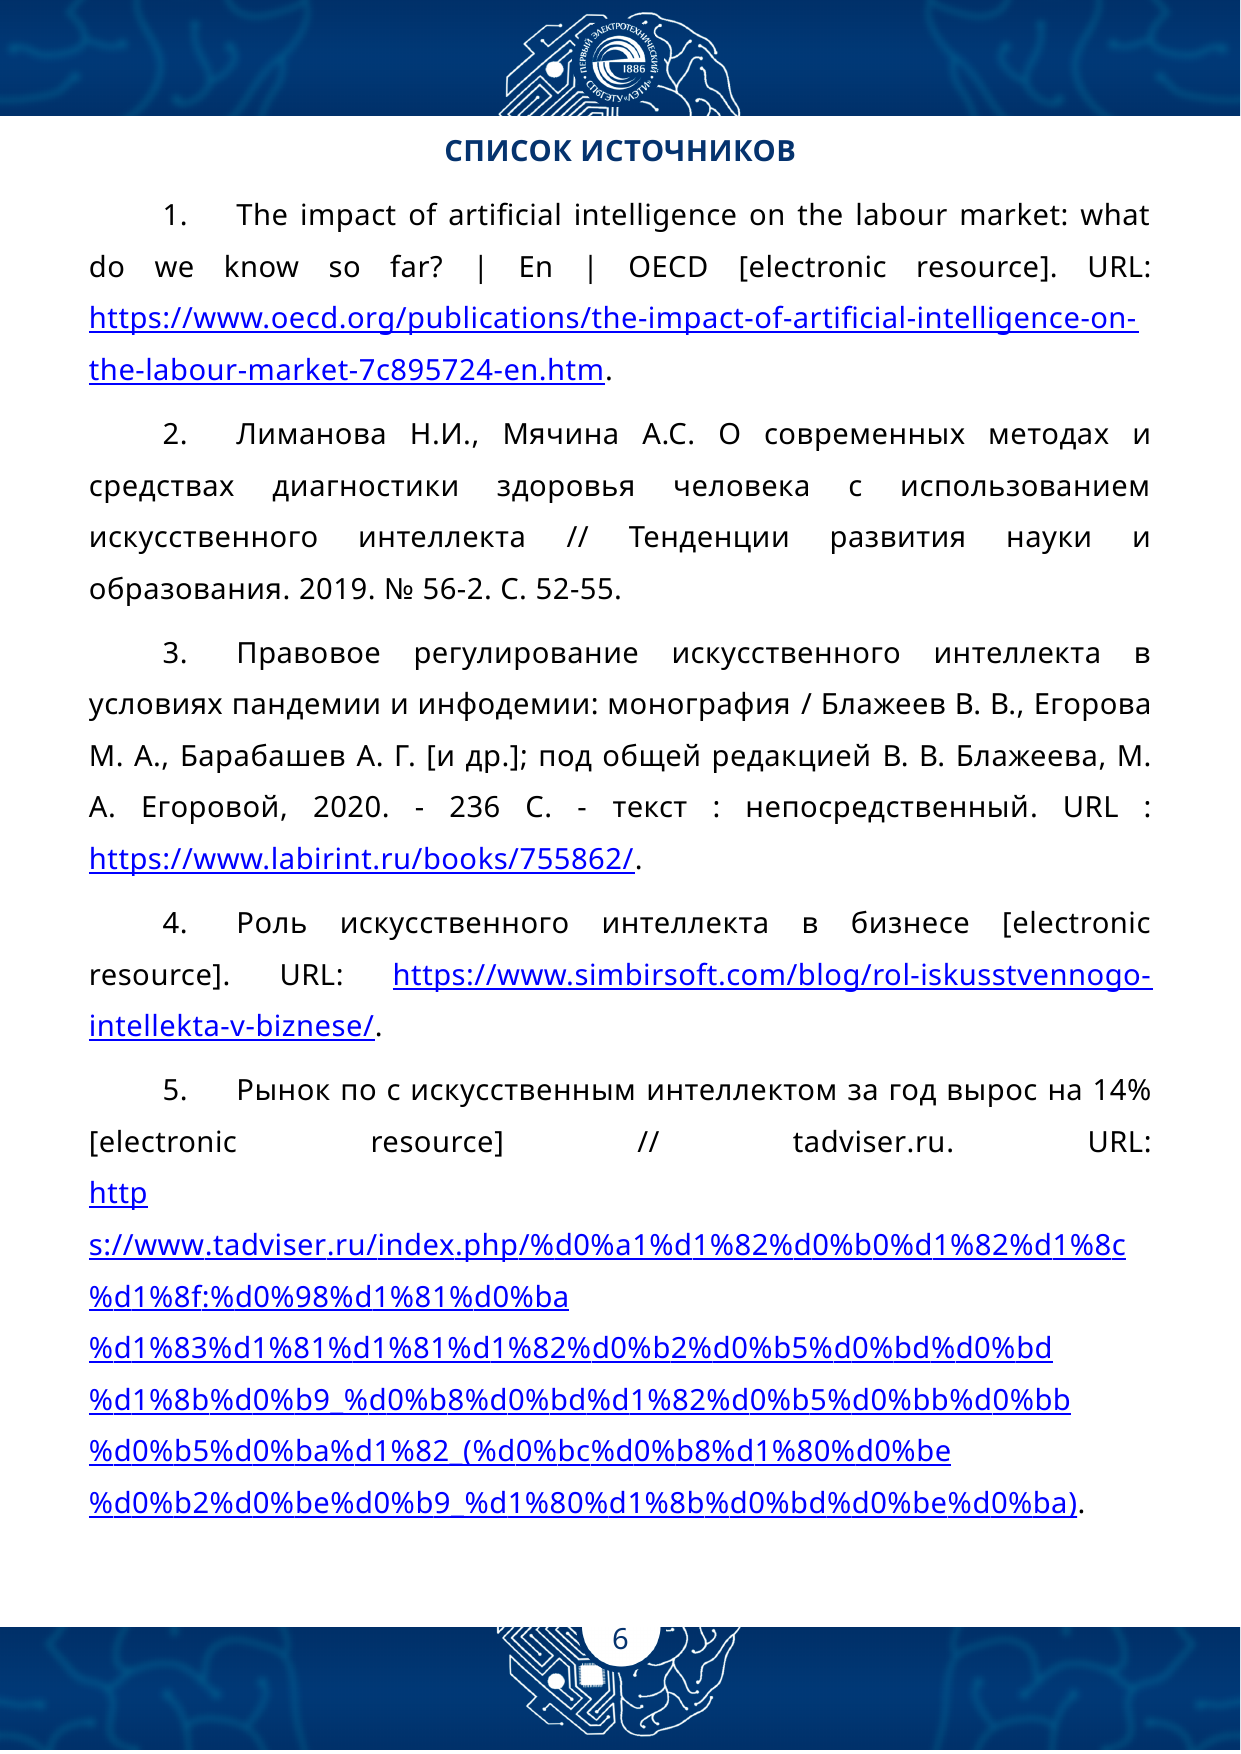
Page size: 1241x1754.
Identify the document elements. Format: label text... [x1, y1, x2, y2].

picture [0, 0, 1241, 116]
list Рынок по с искусственным интеллектом за год вырос на 14% [electronic resource] // tadviser.ru. URL: https://www.tadviser.ru/index.php/%d0%a1%d1%82%d0%b0%d1%82%d1%8c%d1%8f:%d0%98%d1%81%d0%ba%d1%83%d1%81%d1%81%d1%82%d0%b2%d0%b5%d0%bd%d0%bd%d1%8b%d0%b9_%d0%b8%d0%bd%d1%82%d0%b5%d0%bb%d0%bb%d0%b5%d0%ba%d1%82_(%d0%bc%d0%b8%d1%80%d0%be%d0%b2%d0%be%d0%b9_%d1%80%d1%8b%d0%bd%d0%be%d0%ba). [89, 1069, 1152, 1522]
picture [0, 1627, 1241, 1750]
list Лиманова Н.И., Мячина А.С. О современных методах и средствах диагностики здоровья человека с использованием искусственного интеллекта // Тенденции развития науки и образования. 2019. № 56-2. С. 52-55. [89, 413, 1152, 608]
list Роль искусственного интеллекта в бизнесе [electronic resource]. URL: https://www.simbirsoft.com/blog/rol-iskusstvennogo-intellekta-v-biznese/. [89, 902, 1152, 1045]
text Список источников [89, 131, 1152, 170]
list Правовое регулирование искусственного интеллекта в условиях пандемии и инфодемии: монография / Блажеев В. В., Егорова М. А., Барабашев А. Г. [и др.]; под общей редакцией В. В. Блажеева, М. А. Егоровой, 2020. - 236 с. - текст : непосредственный. URL : https://www.labirint.ru/books/755862/. [89, 632, 1152, 878]
list The impact of artificial intelligence on the labour market: what do we know so far? | En | OECD [electronic resource]. URL: https://www.oecd.org/publications/the-impact-of-artificial-intelligence-on-the-labour-market-7c895724-en.htm. [89, 194, 1152, 389]
